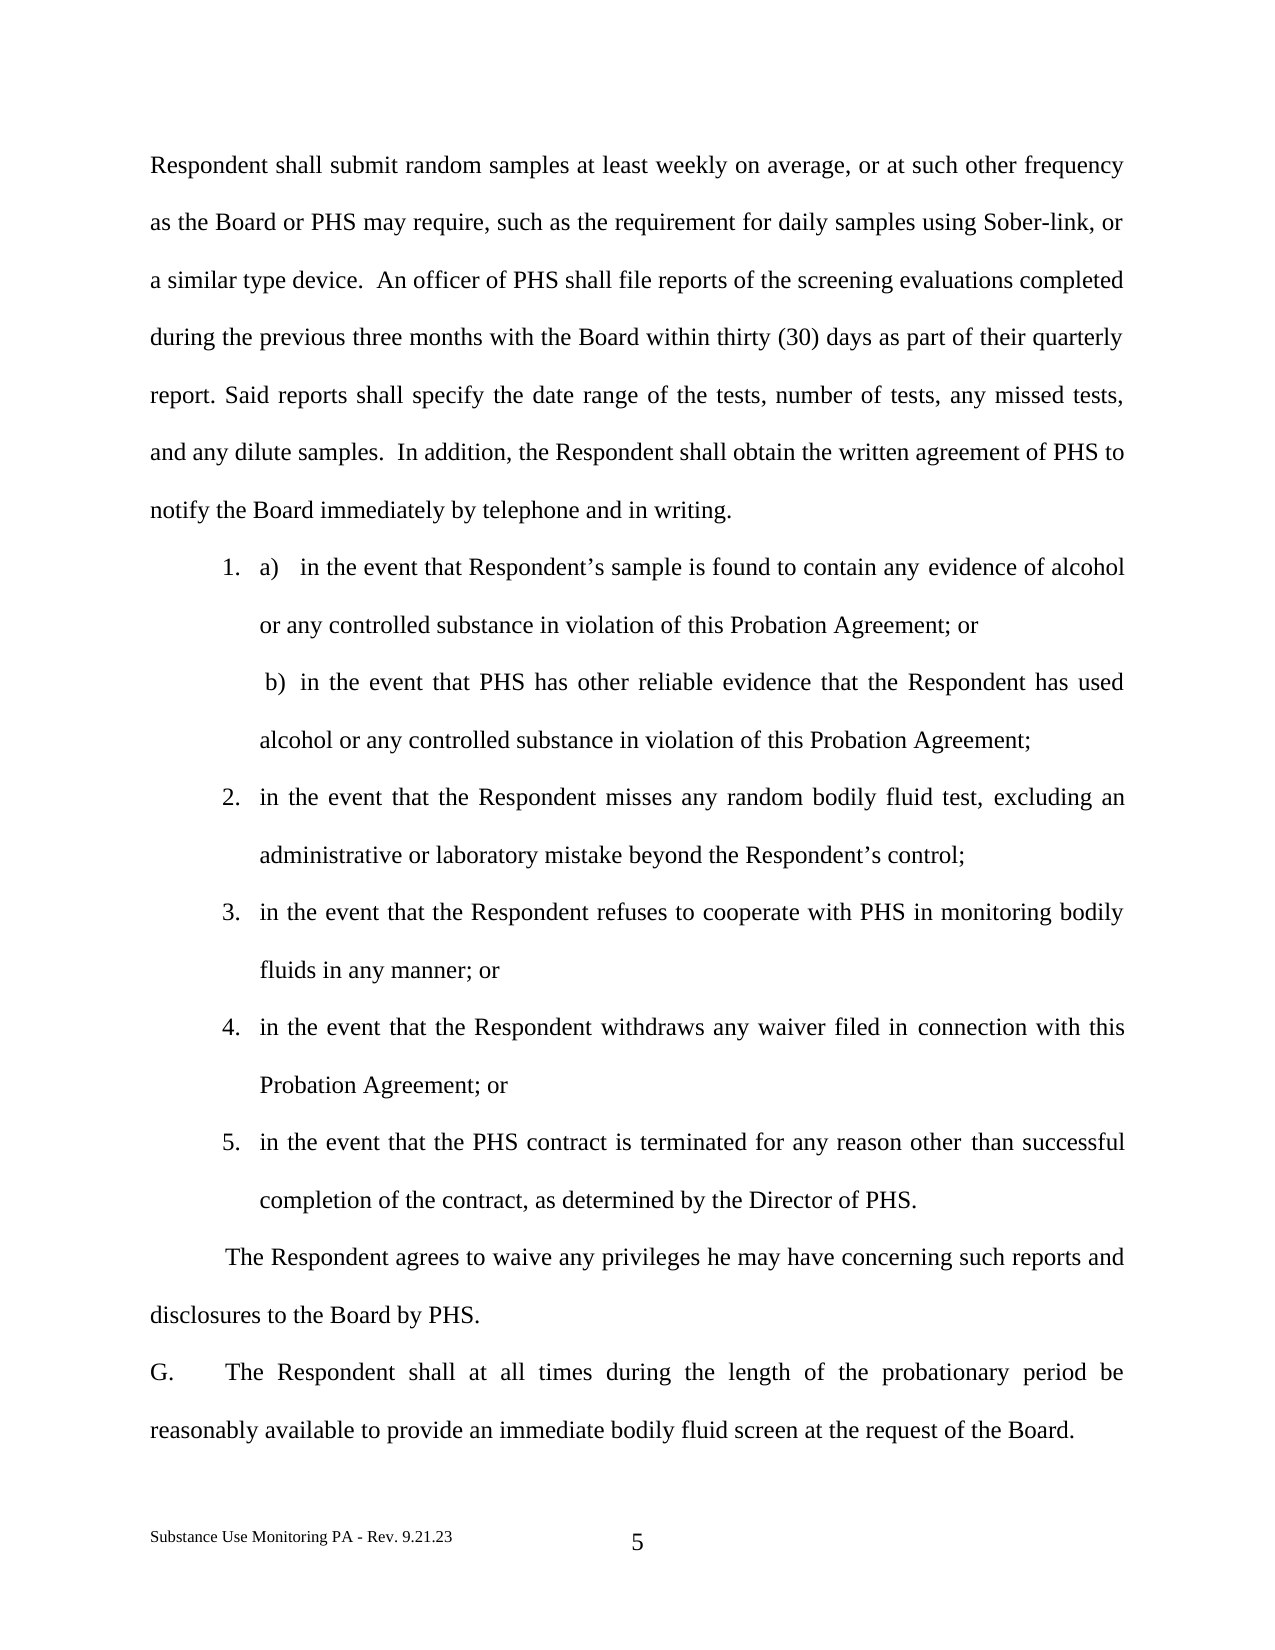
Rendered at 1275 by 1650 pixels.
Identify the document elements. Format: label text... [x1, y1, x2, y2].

list in the event that the PHS contract is terminated for any reason other than successful completion of the contract, as determined by the Director of PHS. [222, 1127, 1125, 1214]
list in the event that the Respondent refuses to cooperate with PHS in monitoring bodily fluids in any manner; or [222, 897, 1125, 984]
list a) in the event that Respondent’s sample is found to contain any evidence of alcohol or any controlled substance in violation of this Probation Agreement; or [222, 552, 1125, 639]
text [150, 150, 1125, 524]
text b) in the event that PHS has other reliable evidence that the Respondent has used alcohol or any controlled substance in violation of this Probation Agreement; [259, 667, 1125, 754]
list in the event that the Respondent misses any random bodily fluid test, excluding an administrative or laboratory mistake beyond the Respondent’s control; [222, 782, 1125, 869]
list in the event that the Respondent withdraws any waiver filed in connection with this Probation Agreement; or [222, 1012, 1125, 1099]
text G. The Respondent shall at all times during the length of the probationary period be reasonably available to provide an immediate bodily fluid screen at the request of the Board. [150, 1357, 1125, 1444]
text The Respondent agrees to waive any privileges he may have concerning such reports and disclosures to the Board by PHS. [150, 1242, 1125, 1329]
